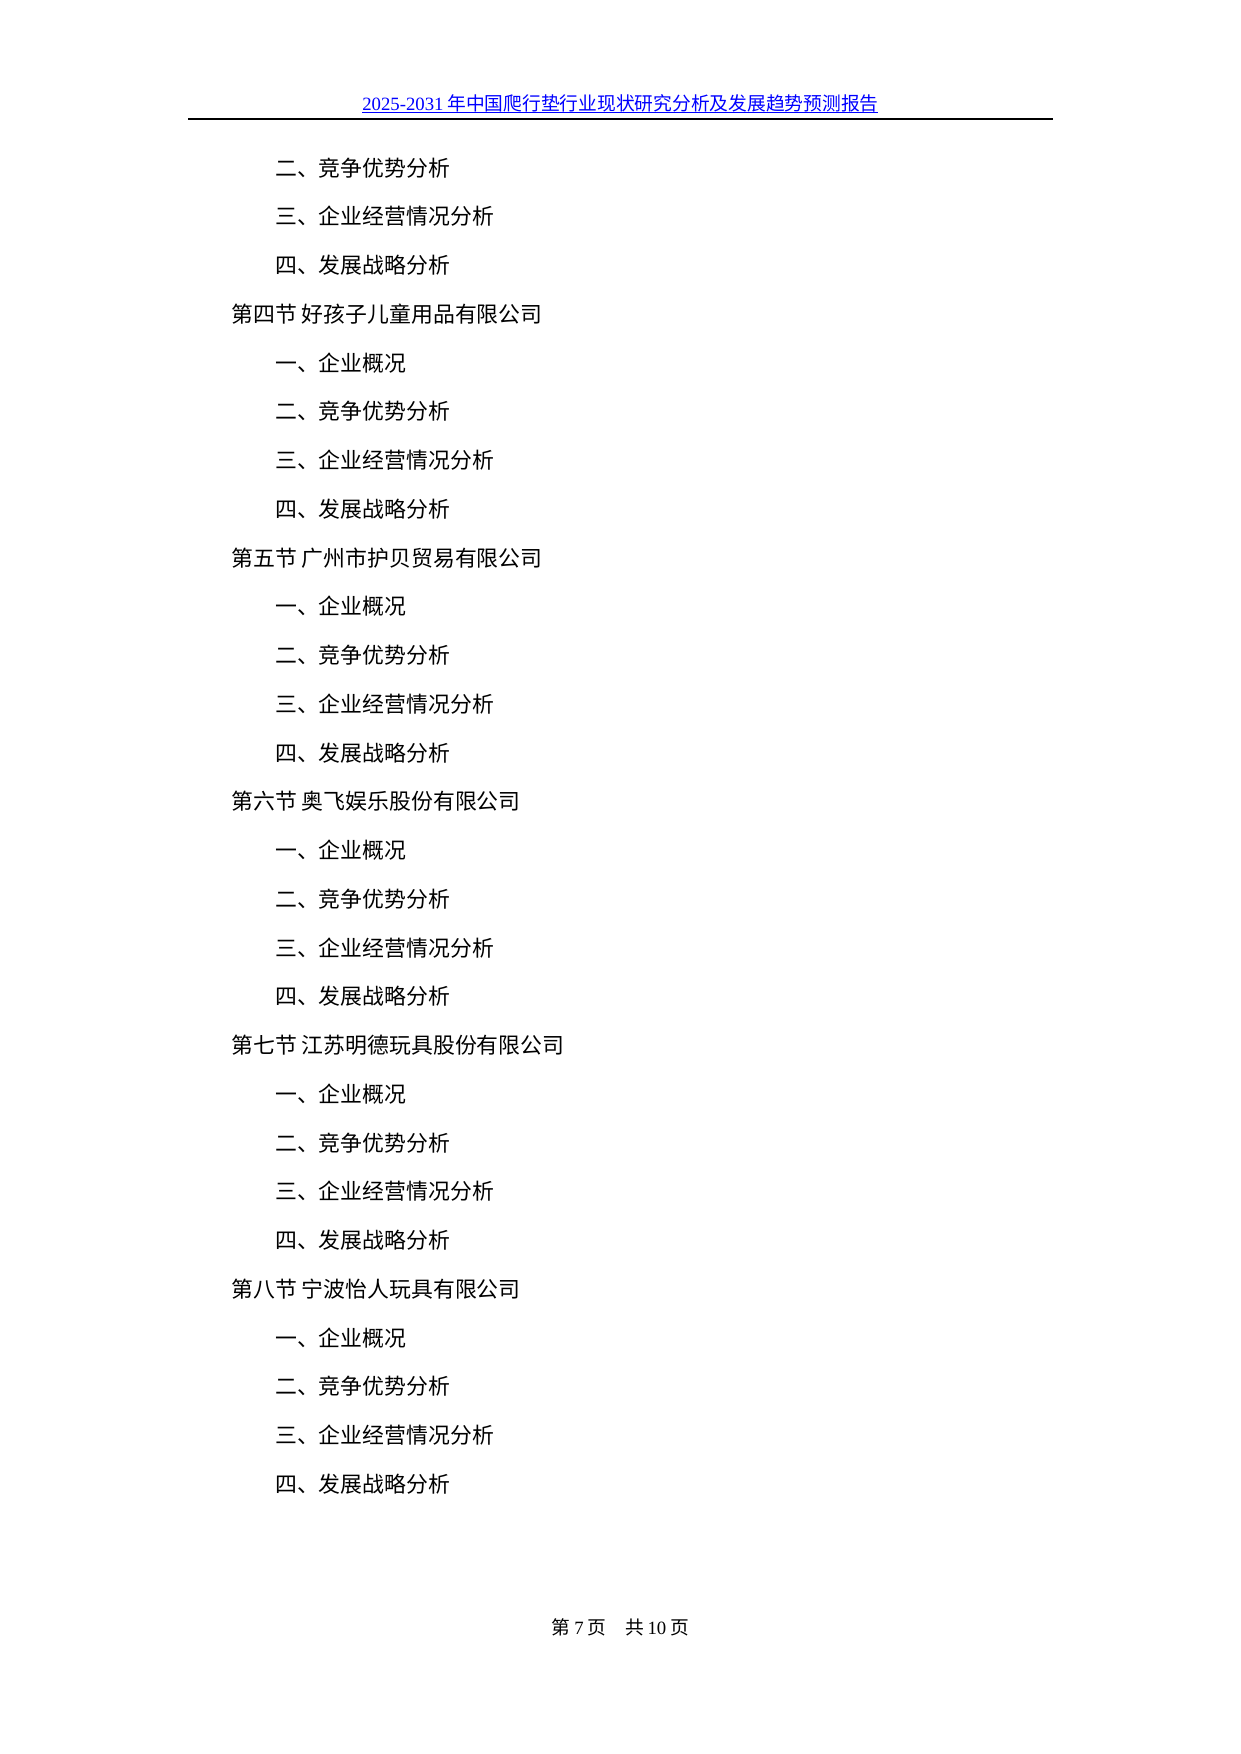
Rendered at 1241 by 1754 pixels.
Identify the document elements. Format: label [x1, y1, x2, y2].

text [187, 150, 1053, 1499]
